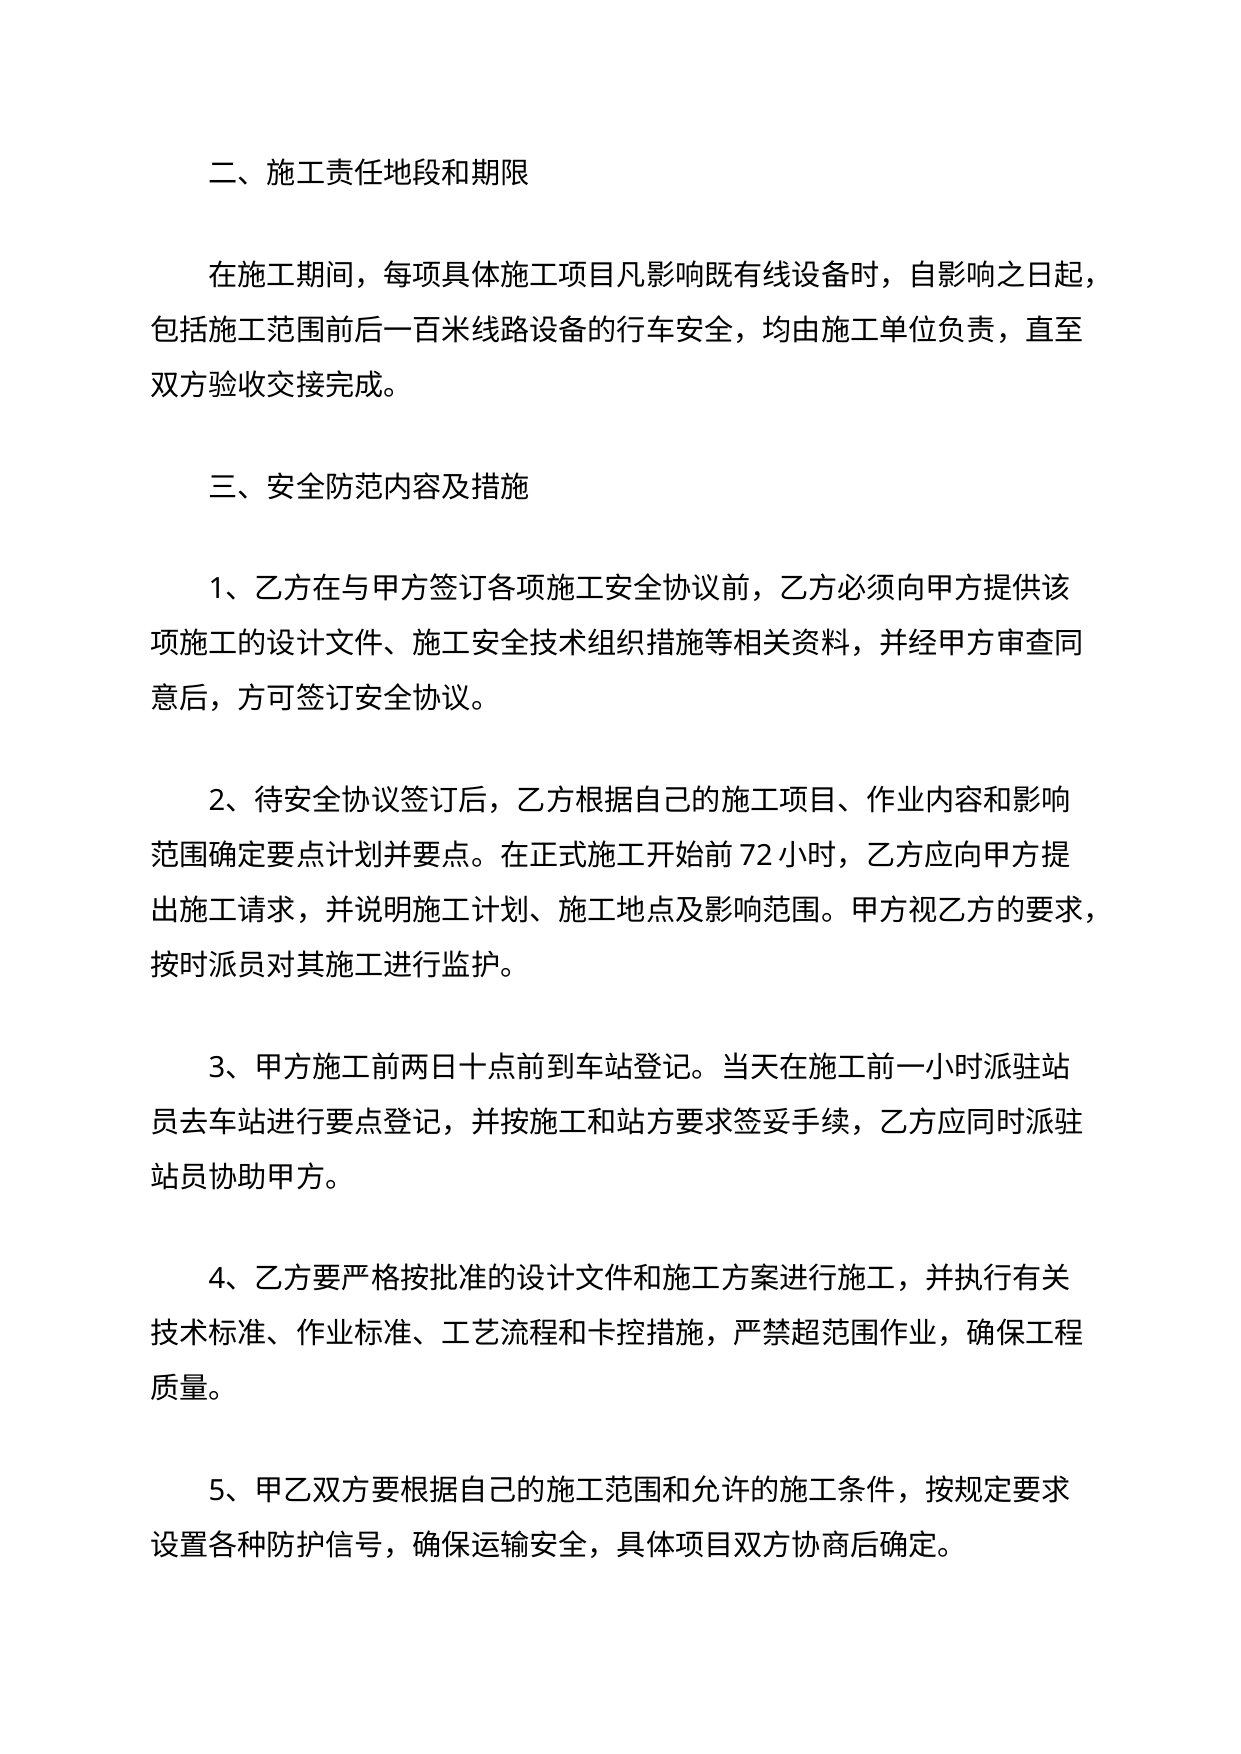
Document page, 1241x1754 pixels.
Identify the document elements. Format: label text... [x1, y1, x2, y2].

text 4、乙方要严格按批准的设计文件和施工方案进行施工，并执行有关技术标准、作业标准、工艺流程和卡控措施，严禁超范围作业，确保工程质量。 [150, 1255, 1090, 1407]
text 5、甲乙双方要根据自己的施工范围和允许的施工条件，按规定要求设置各种防护信号，确保运输安全，具体项目双方协商后确定。 [150, 1467, 1090, 1564]
text 1、乙方在与甲方签订各项施工安全协议前，乙方必须向甲方提供该项施工的设计文件、施工安全技术组织措施等相关资料，并经甲方审查同意后，方可签订安全协议。 [150, 565, 1090, 717]
text 3、甲方施工前两日十点前到车站登记。当天在施工前一小时派驻站员去车站进行要点登记，并按施工和站方要求签妥手续，乙方应同时派驻站员协助甲方。 [150, 1043, 1090, 1196]
text 在施工期间，每项具体施工项目凡影响既有线设备时，自影响之日起，包括施工范围前后一百米线路设备的行车安全，均由施工单位负责，直至双方验收交接完成。 [150, 252, 1090, 404]
text 二、施工责任地段和期限 [150, 150, 1090, 192]
text 2、待安全协议签订后，乙方根据自己的施工项目、作业内容和影响范围确定要点计划并要点。在正式施工开始前72小时，乙方应向甲方提出施工请求，并说明施工计划、施工地点及影响范围。甲方视乙方的要求，按时派员对其施工进行监护。 [150, 777, 1090, 984]
text 三、安全防范内容及措施 [150, 463, 1090, 506]
